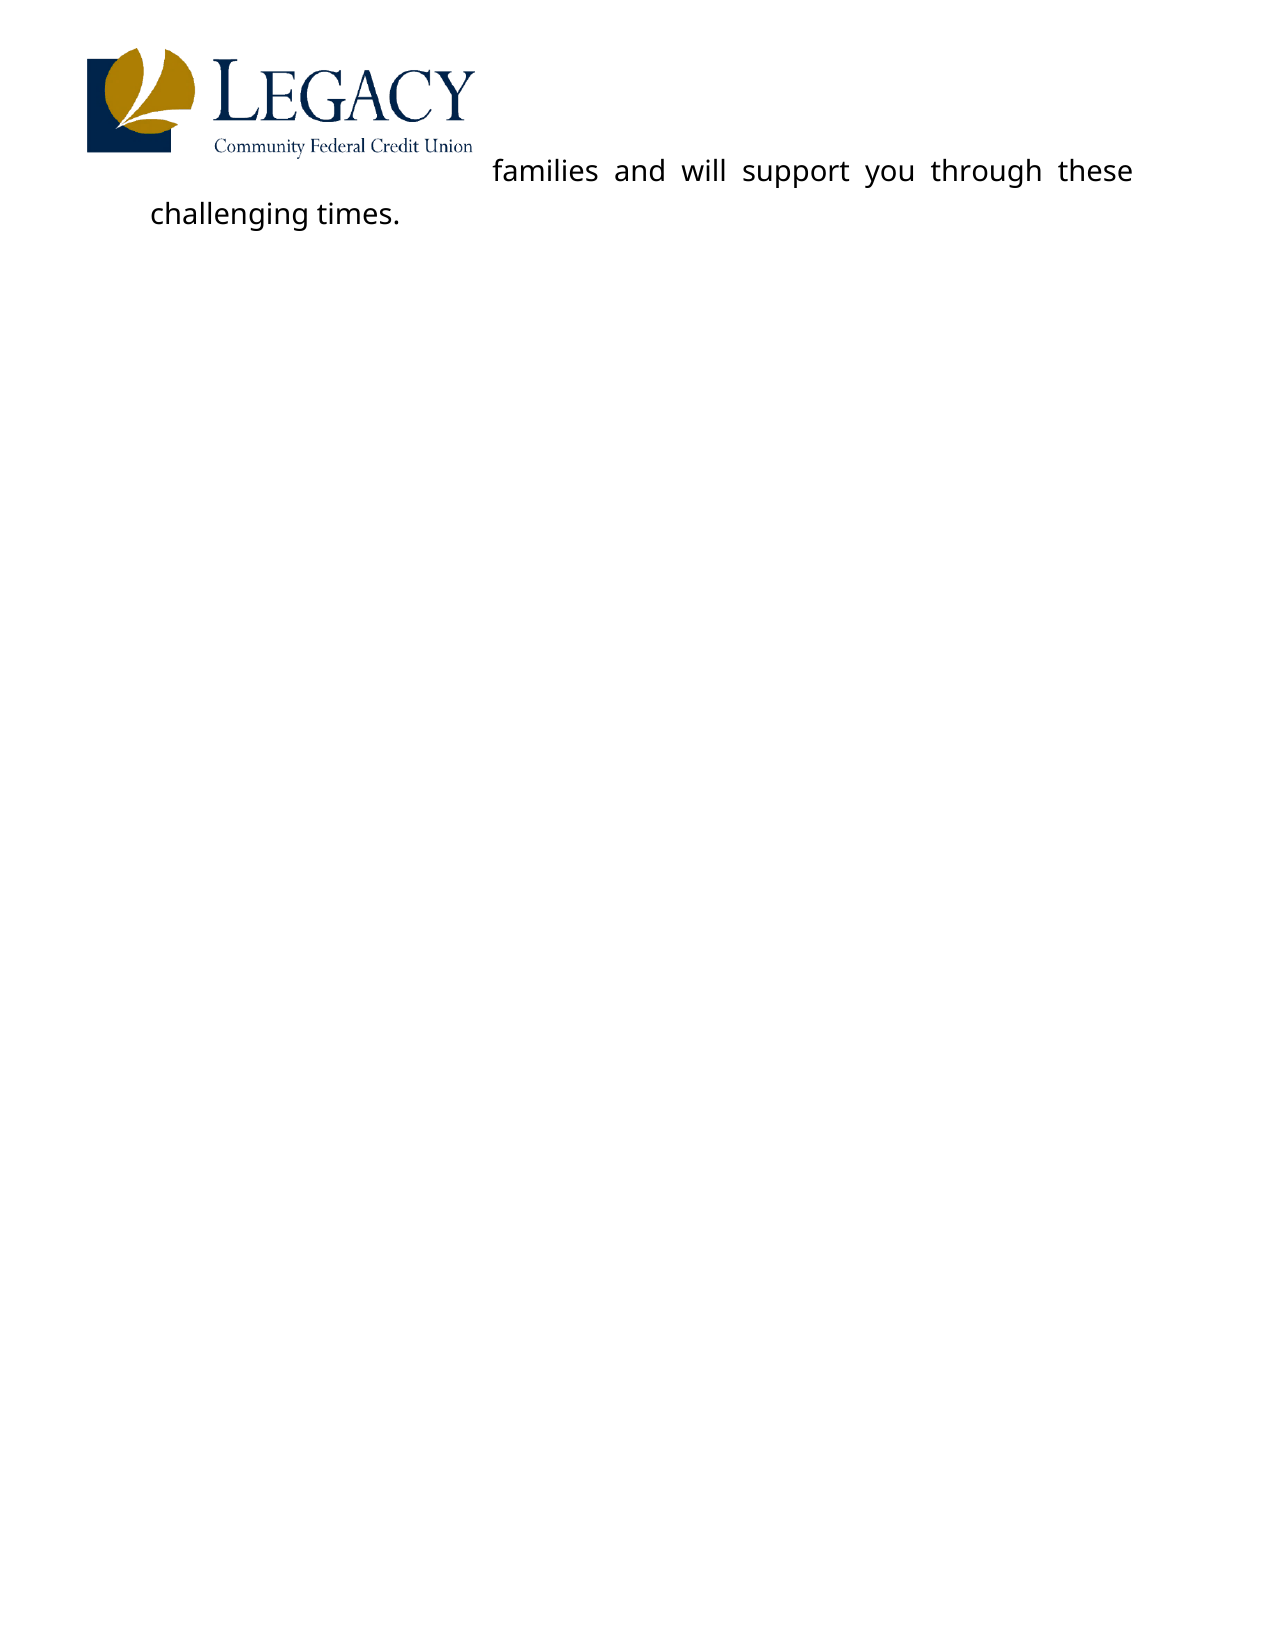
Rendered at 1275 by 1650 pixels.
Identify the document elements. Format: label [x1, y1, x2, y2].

picture [85, 48, 475, 183]
text [150, 150, 1134, 233]
